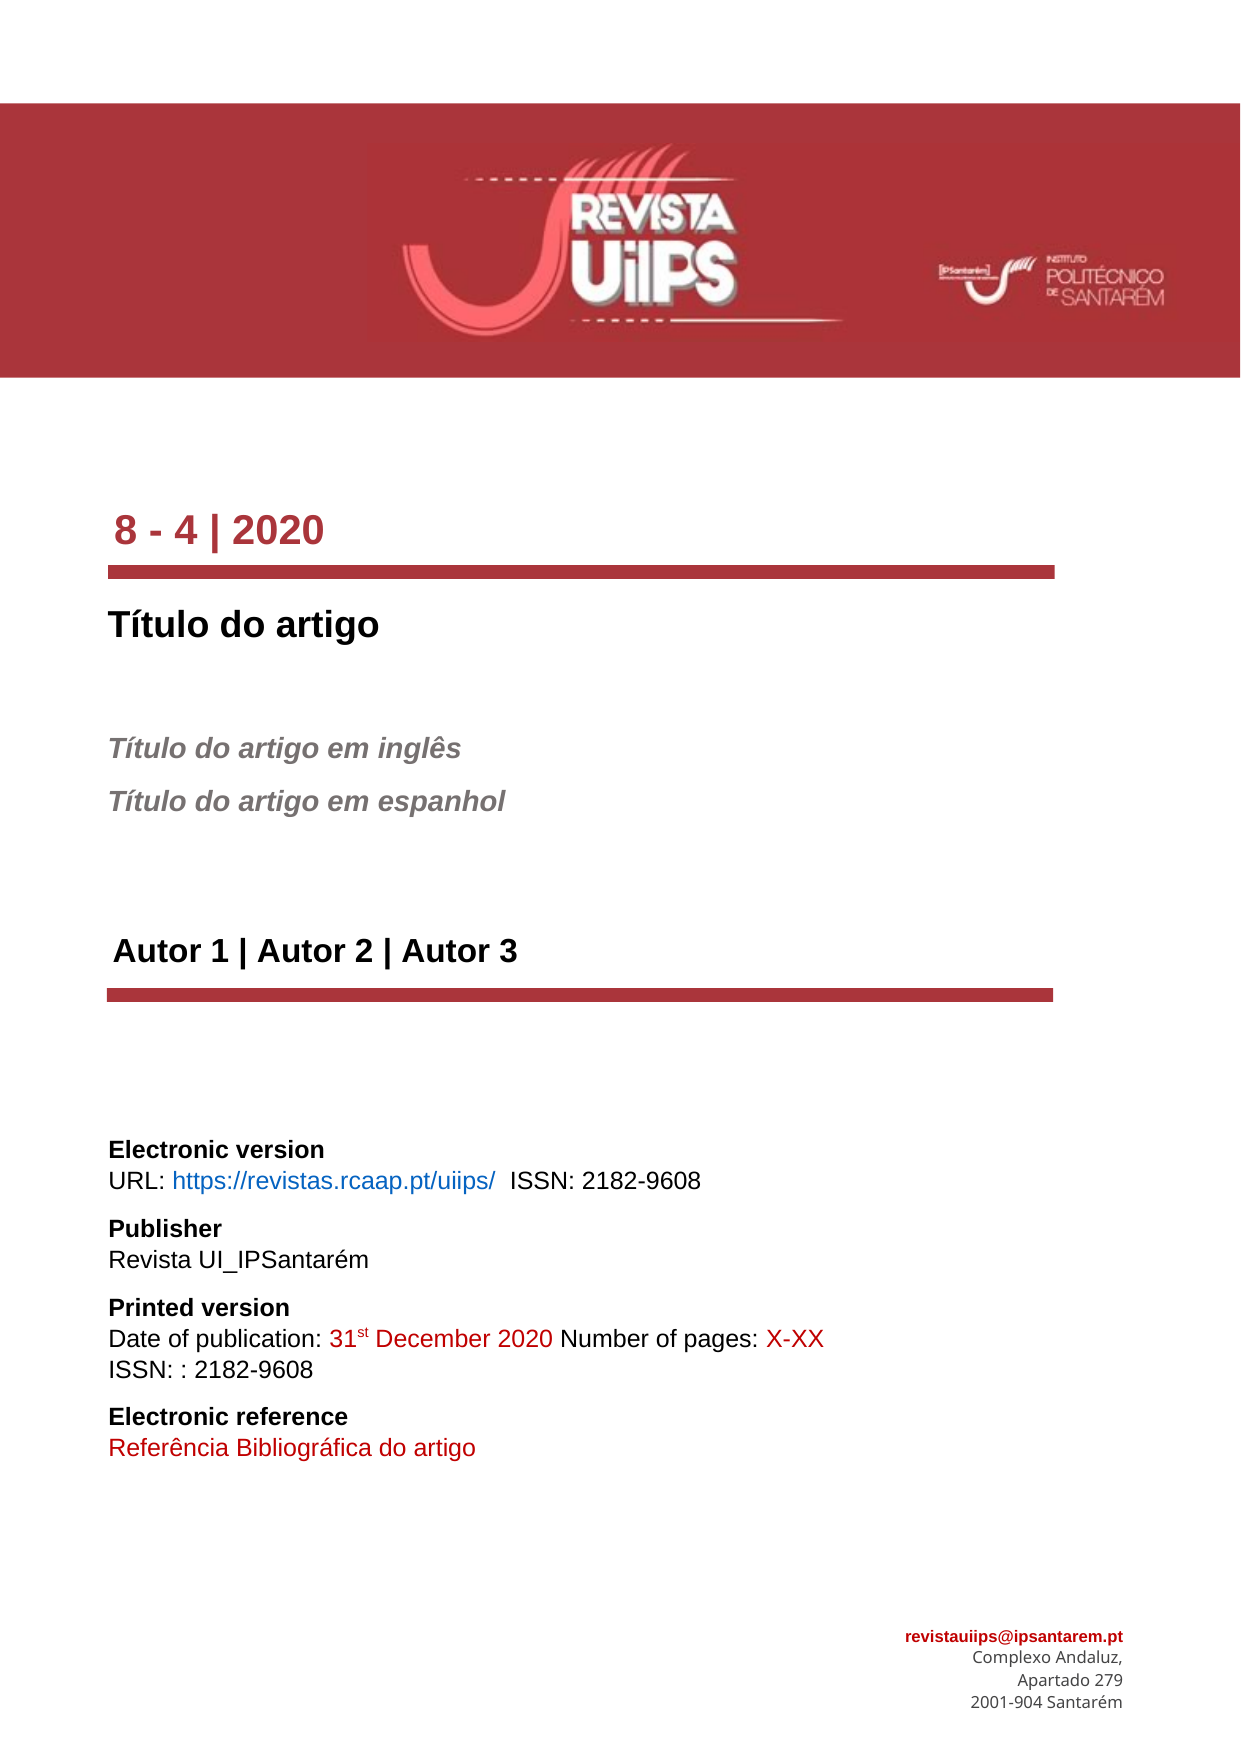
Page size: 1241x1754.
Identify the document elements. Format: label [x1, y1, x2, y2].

picture [367, 143, 1240, 342]
